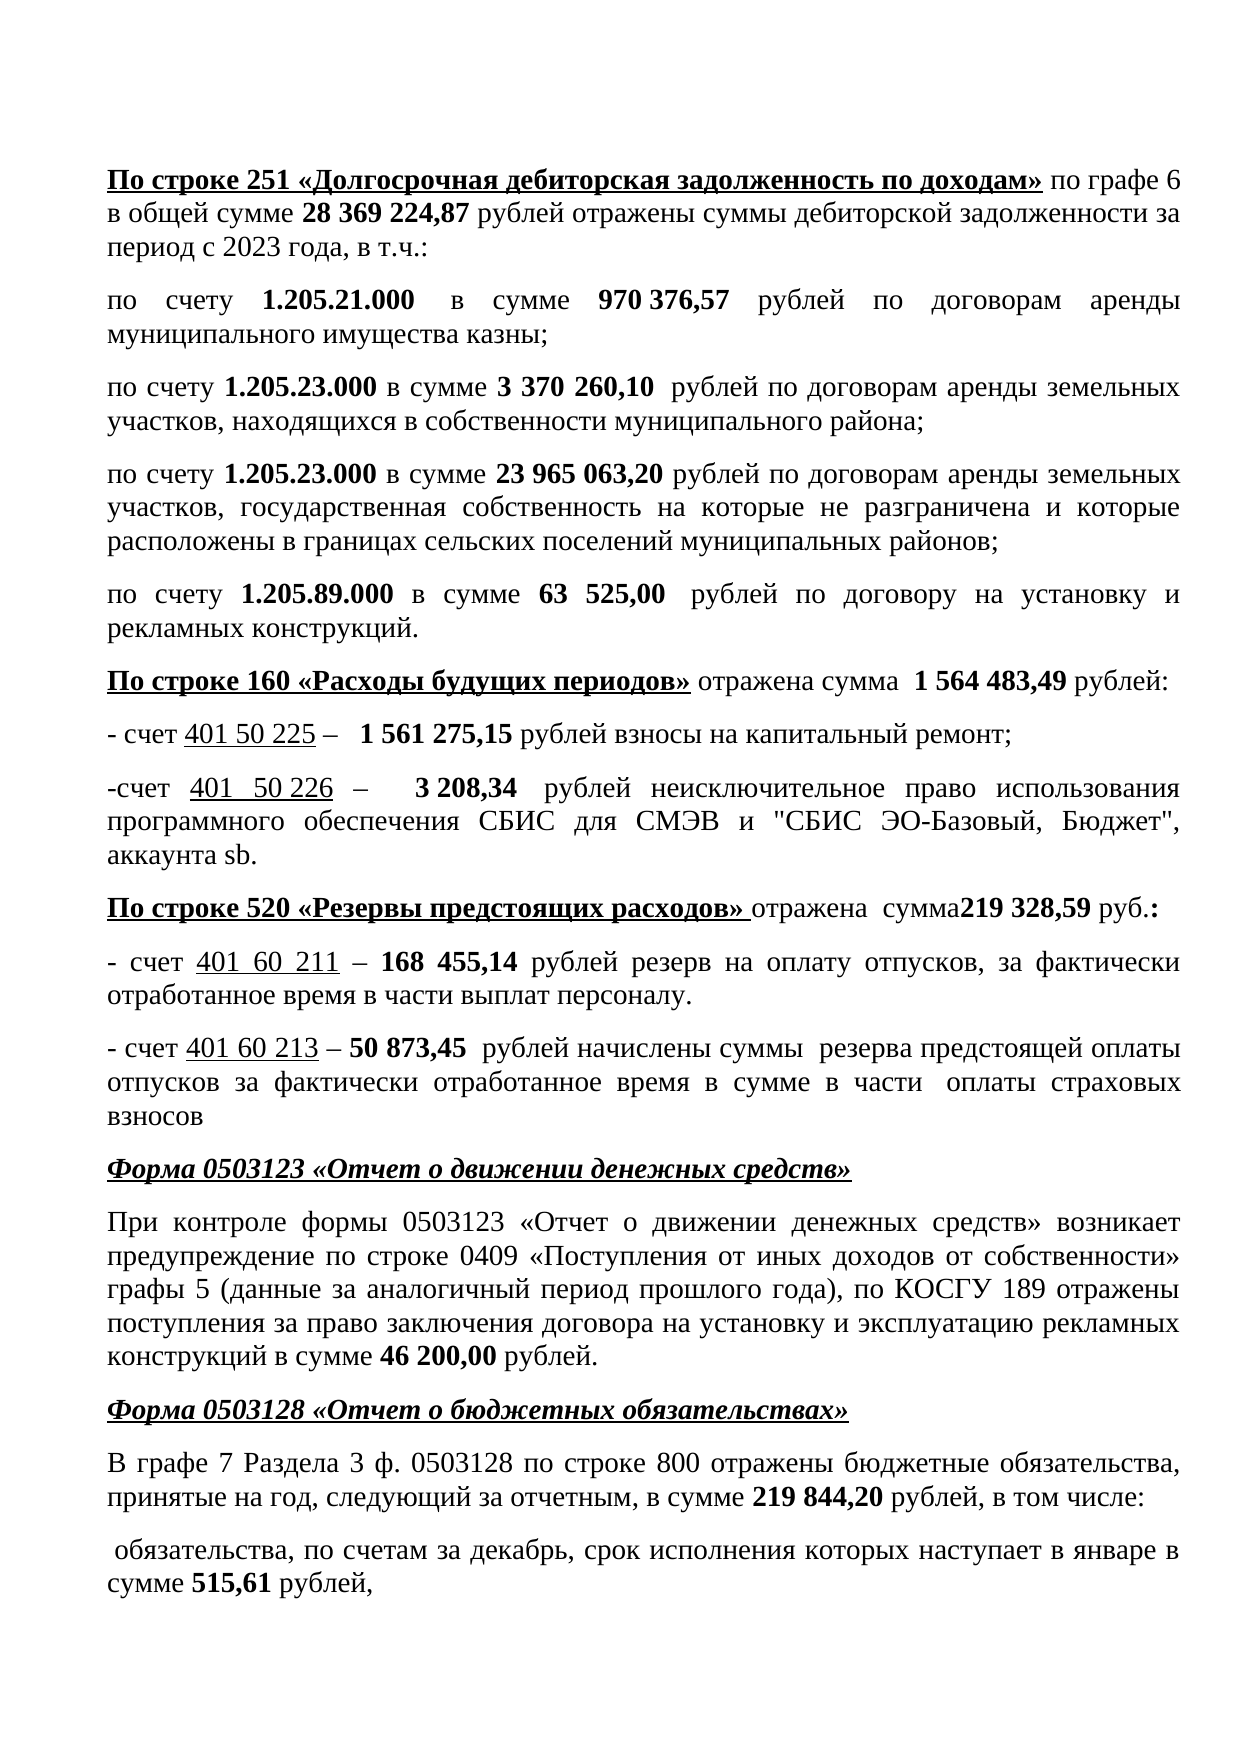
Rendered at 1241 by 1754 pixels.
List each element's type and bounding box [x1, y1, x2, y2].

table_cell [107, 142, 1181, 1599]
